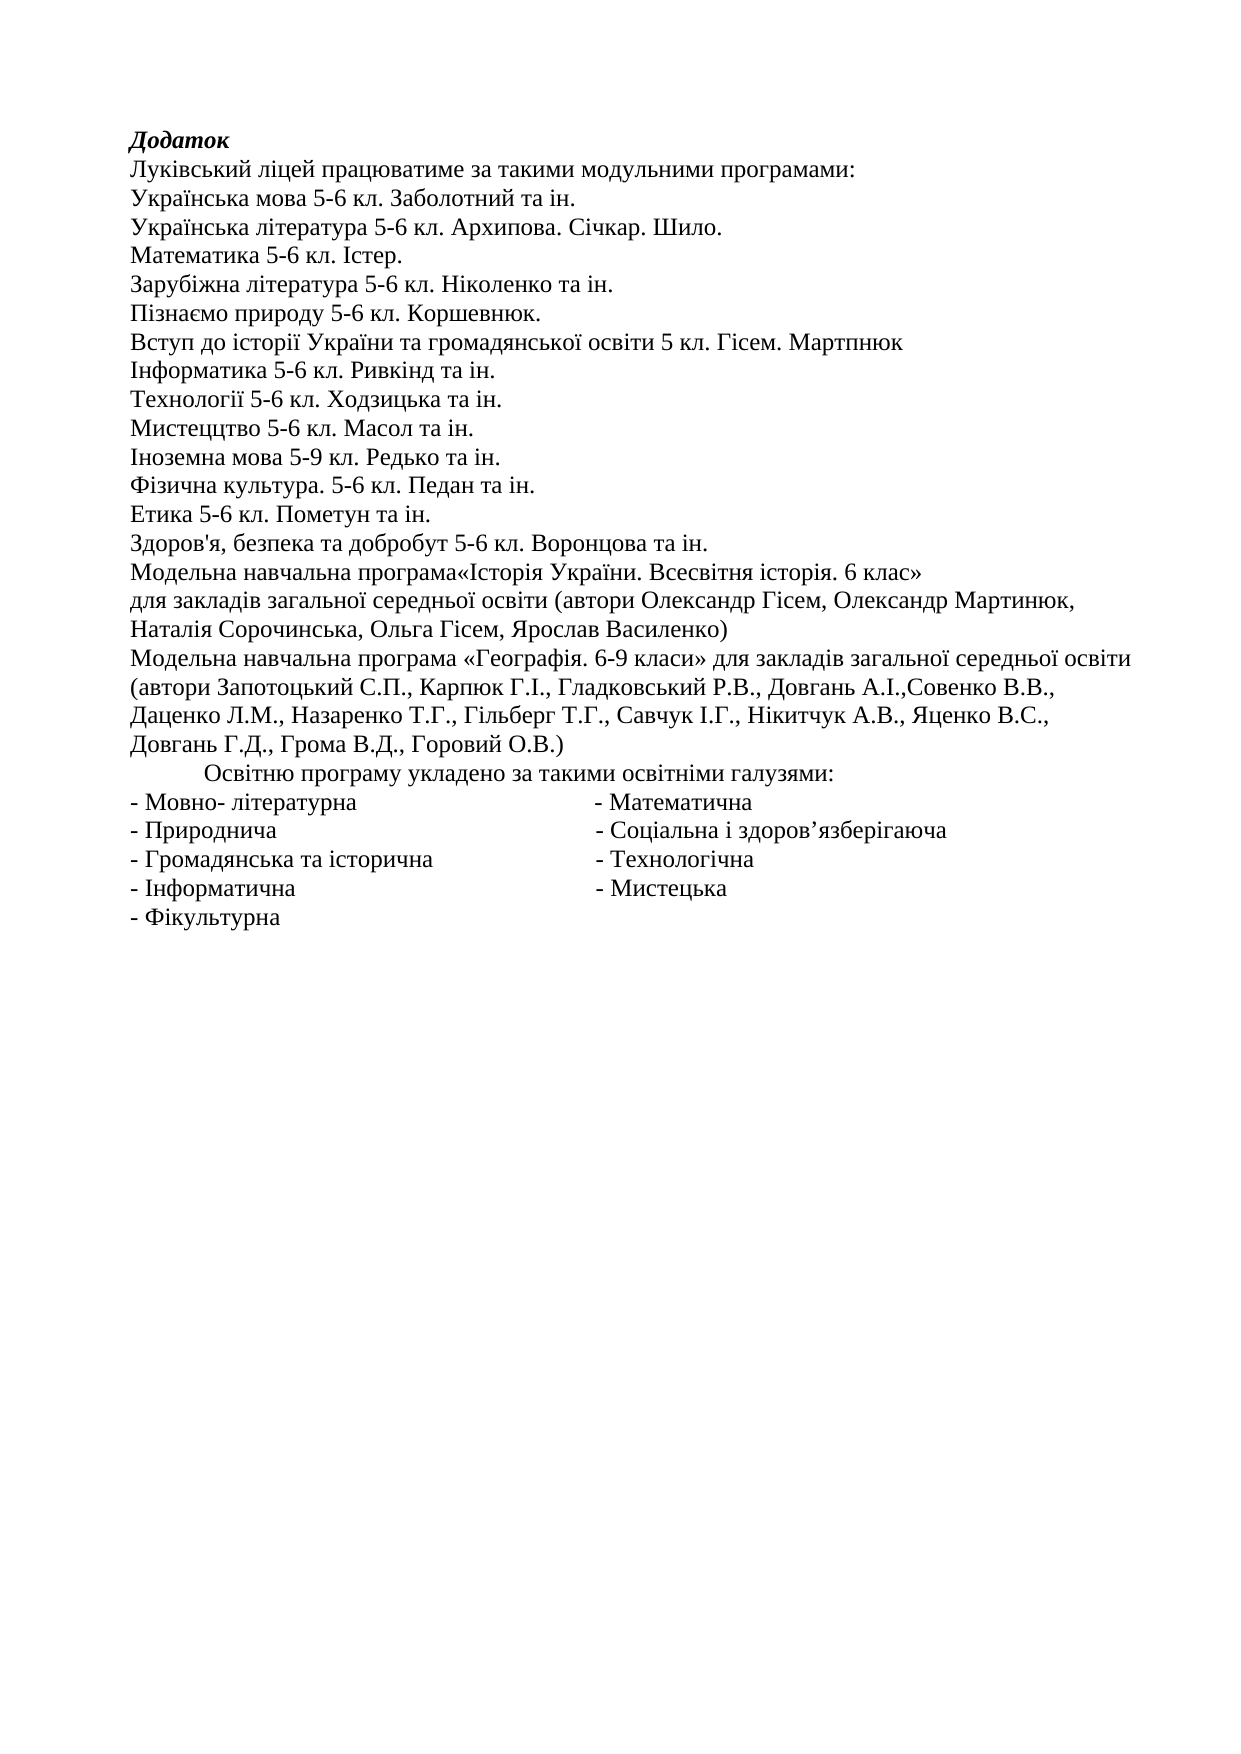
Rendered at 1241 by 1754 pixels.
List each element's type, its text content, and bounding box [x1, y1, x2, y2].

text Етика 5-6 кл. Пометун та ін. [130, 499, 1142, 528]
text Модельна навчальна програма«Історія України. Всесвітня історія. 6 клас» [130, 557, 1142, 586]
text Вступ до історії України та громадянської освіти 5 кл. Гісем. Мартпнюк [130, 327, 1142, 356]
text Пізнаємо природу 5-6 кл. Коршевнюк. [130, 298, 1142, 327]
text Фізична культура. 5-6 кл. Педан та ін. [130, 471, 1142, 499]
text Математика 5-6 кл. Істер. [130, 241, 1142, 269]
text Освітню програму укладено за такими освітніми галузями: - Мовно- літературна - Математична - Природнича - Соціальна і здоров’язберігаюча - Громадянська та історична - Технологічна - Інформатична - Мистецька - Фікультурна [130, 758, 1142, 931]
text Технології 5-6 кл. Ходзицька та ін. [130, 384, 1142, 413]
text для закладів загальної середньої освіти (автори Олександр Гісем, Олександр Мартинюк, Наталія Сорочинська, Ольга Гісем, Ярослав Василенко) [130, 586, 1142, 643]
text Українська література 5-6 кл. Архипова. Січкар. Шило. [130, 212, 1142, 241]
text Зарубіжна література 5-6 кл. Ніколенко та ін. [130, 269, 1142, 298]
text Іноземна мова 5-9 кл. Редько та ін. [130, 442, 1142, 471]
text Здоров'я, безпека та добробут 5-6 кл. Воронцова та ін. [130, 528, 1142, 557]
text Додаток [130, 126, 1142, 154]
text Мистеццтво 5-6 кл. Масол та ін. [130, 413, 1142, 442]
text Модельна навчальна програма «Географія. 6-9 класи» для закладів загальної середньої освіти (автори Запотоцький С.П., Карпюк Г.І., Гладковський Р.В., Довгань А.І.,Совенко В.В., Даценко Л.М., Назаренко Т.Г., Гільберг Т.Г., Савчук І.Г., Нікитчук А.В., Яценко В.С., Довгань Г.Д., Грома В.Д., Горовий О.В.) [130, 643, 1142, 758]
text Інформатика 5-6 кл. Ривкінд та ін. [130, 356, 1142, 384]
text Українська мова 5-6 кл. Заболотний та ін. [130, 183, 1142, 212]
text Луківський ліцей працюватиме за такими модульними програмами: [130, 154, 1142, 183]
